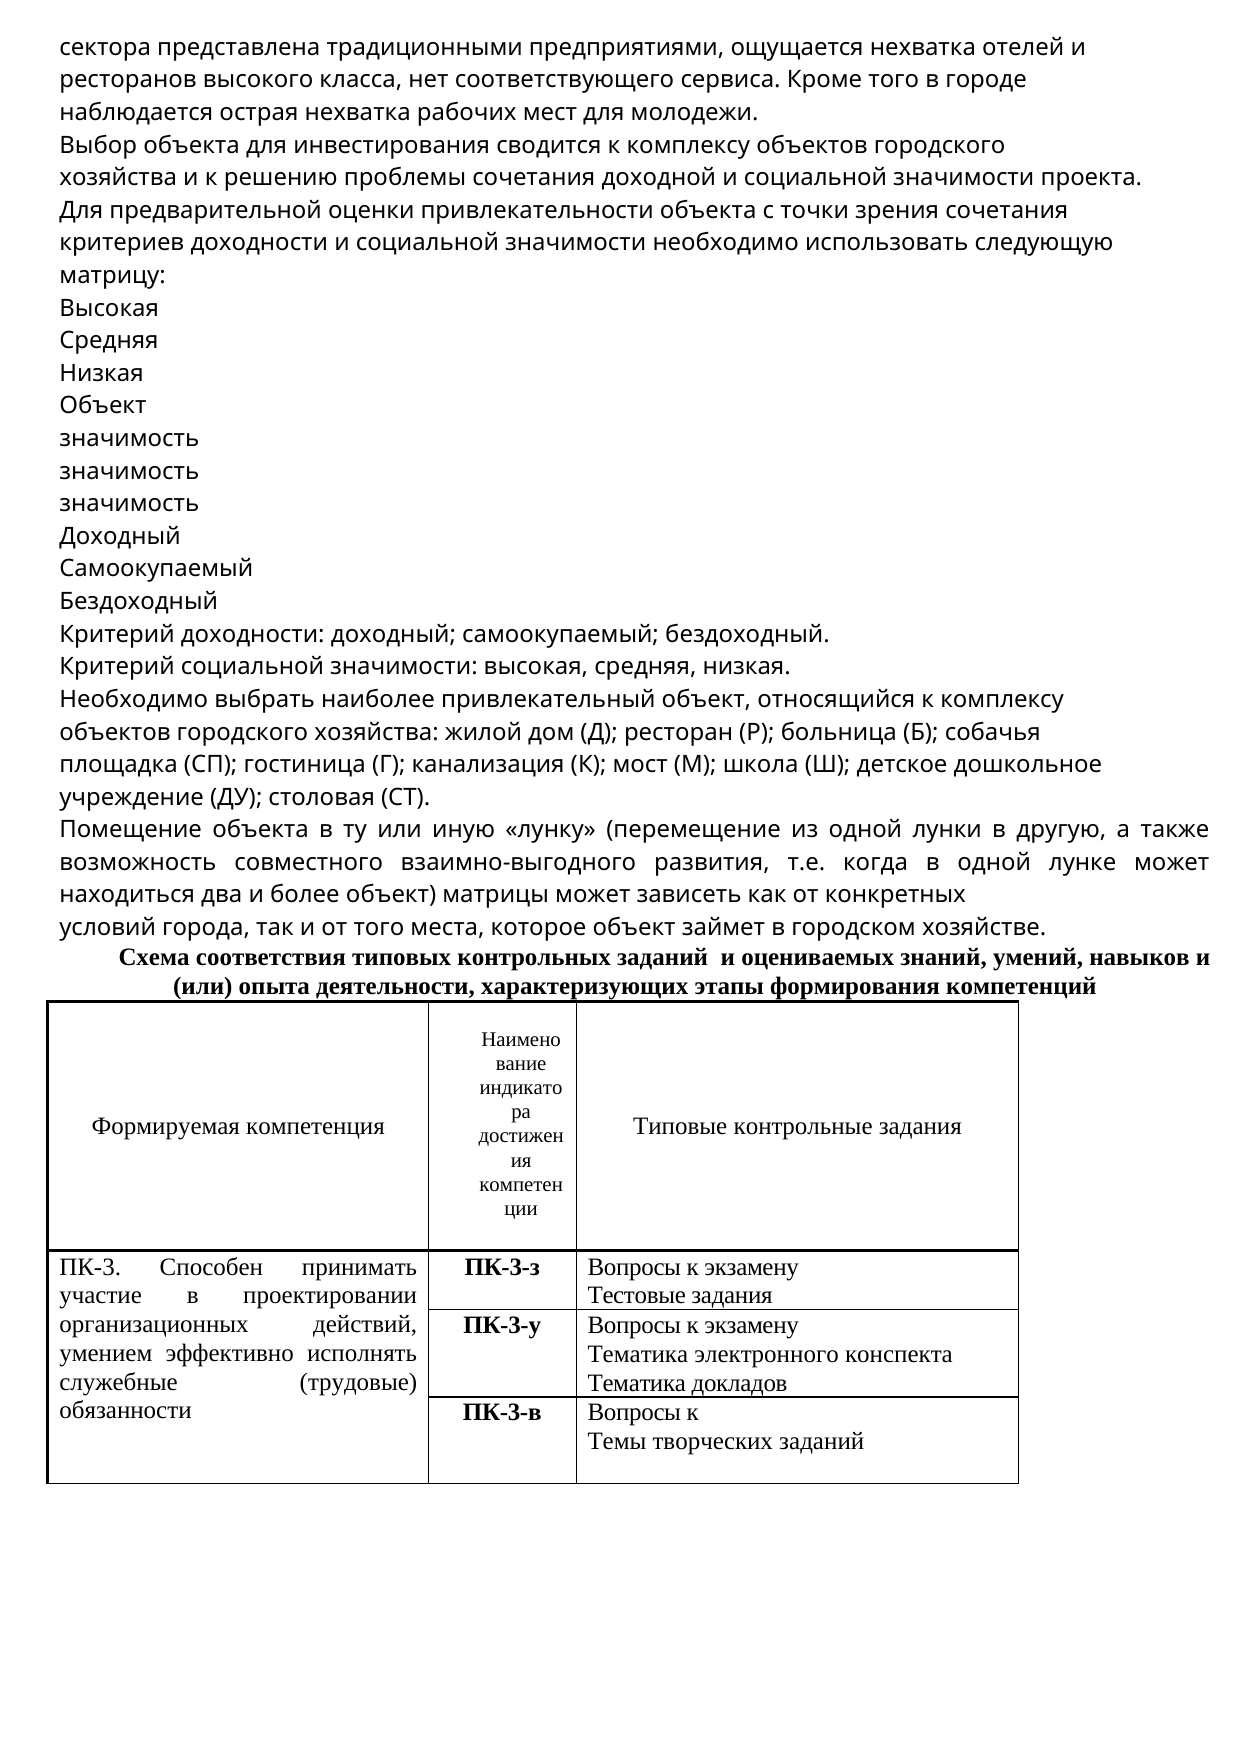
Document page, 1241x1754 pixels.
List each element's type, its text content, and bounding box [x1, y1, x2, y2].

table_header Наименование индикатора достижения компетенции [429, 1003, 576, 1248]
text значимость [59, 453, 1211, 486]
text Низкая [59, 356, 1211, 388]
text Критерий доходности: доходный; самоокупаемый; бездоходный. [59, 616, 1211, 649]
text наблюдается острая нехватка рабочих мест для молодежи. [59, 95, 1211, 127]
table_cell Вопросы к экзамену Тематика электронного конспекта Тематика докладов [577, 1310, 1018, 1396]
text Необходимо выбрать наиболее привлекательный объект, относящийся к комплексу [59, 682, 1211, 714]
text Для предварительной оценки привлекательности объекта с точки зрения сочетания [59, 193, 1211, 225]
table_header Типовые контрольные задания [577, 1003, 1018, 1248]
text Помещение объекта в ту или иную «лунку» (перемещение из одной лунки в другую, а также возможность совместного взаимно-выгодного развития, т.е. когда в одной лунке может находиться два и более объект) матрицы может зависеть как от конкретных [59, 812, 1211, 910]
table_cell ПК-3-в [429, 1398, 576, 1482]
text хозяйства и к решению проблемы сочетания доходной и социальной значимости проекта. [59, 160, 1211, 193]
text сектора представлена традиционными предприятиями, ощущается нехватка отелей и ресторанов высокого класса, нет соответствующего сервиса. Кроме того в городе [59, 29, 1211, 95]
text Выбор объекта для инвестирования сводится к комплексу объектов городского [59, 127, 1211, 160]
text Бездоходный [59, 584, 1211, 616]
text критериев доходности и социальной значимости необходимо использовать следующую матрицу: [59, 225, 1211, 290]
table_cell Вопросы к зпрограммы: разработка и реализация.экзамену Темы творческих заданий [577, 1398, 1018, 1482]
text Средняя [59, 323, 1211, 356]
text значимость [59, 486, 1211, 519]
text Схема соответствия типовых контрольных заданий и оцениваемых знаний, умений, навыков и (или) опыта деятельности, характеризующих этапы формирования компетенций [59, 942, 1211, 1000]
text площадка (СП); гостиница (Г); канализация (К); мост (М); школа (Ш); детское дошкольное [59, 747, 1211, 779]
text Объект [59, 388, 1211, 421]
text Доходный [59, 519, 1211, 551]
text учреждение (ДУ); столовая (СТ). [59, 779, 1211, 812]
text объектов городского хозяйства: жилой дом (Д); ресторан (Р); больница (Б); собачья [59, 714, 1211, 747]
text Критерий социальной значимости: высокая, средняя, низкая. [59, 649, 1211, 682]
table_cell ПК-3-з [429, 1252, 576, 1309]
table_cell ПК-3-у [429, 1310, 576, 1396]
text Высокая [59, 290, 1211, 323]
text значимость [59, 421, 1211, 453]
table_header Формируемая компетенция [49, 1003, 428, 1248]
table_cell ПК-3. Способен принимать участие в проектировании организационных действий, умением эффективно исполнять служебные (трудовые) обязанности [49, 1252, 428, 1482]
text Самоокупаемый [59, 551, 1211, 584]
text условий города, так и от того места, которое объект займет в городском хозяйстве. [59, 910, 1211, 942]
table_cell Вопросы к экзамену Тестовые задания [577, 1252, 1018, 1309]
